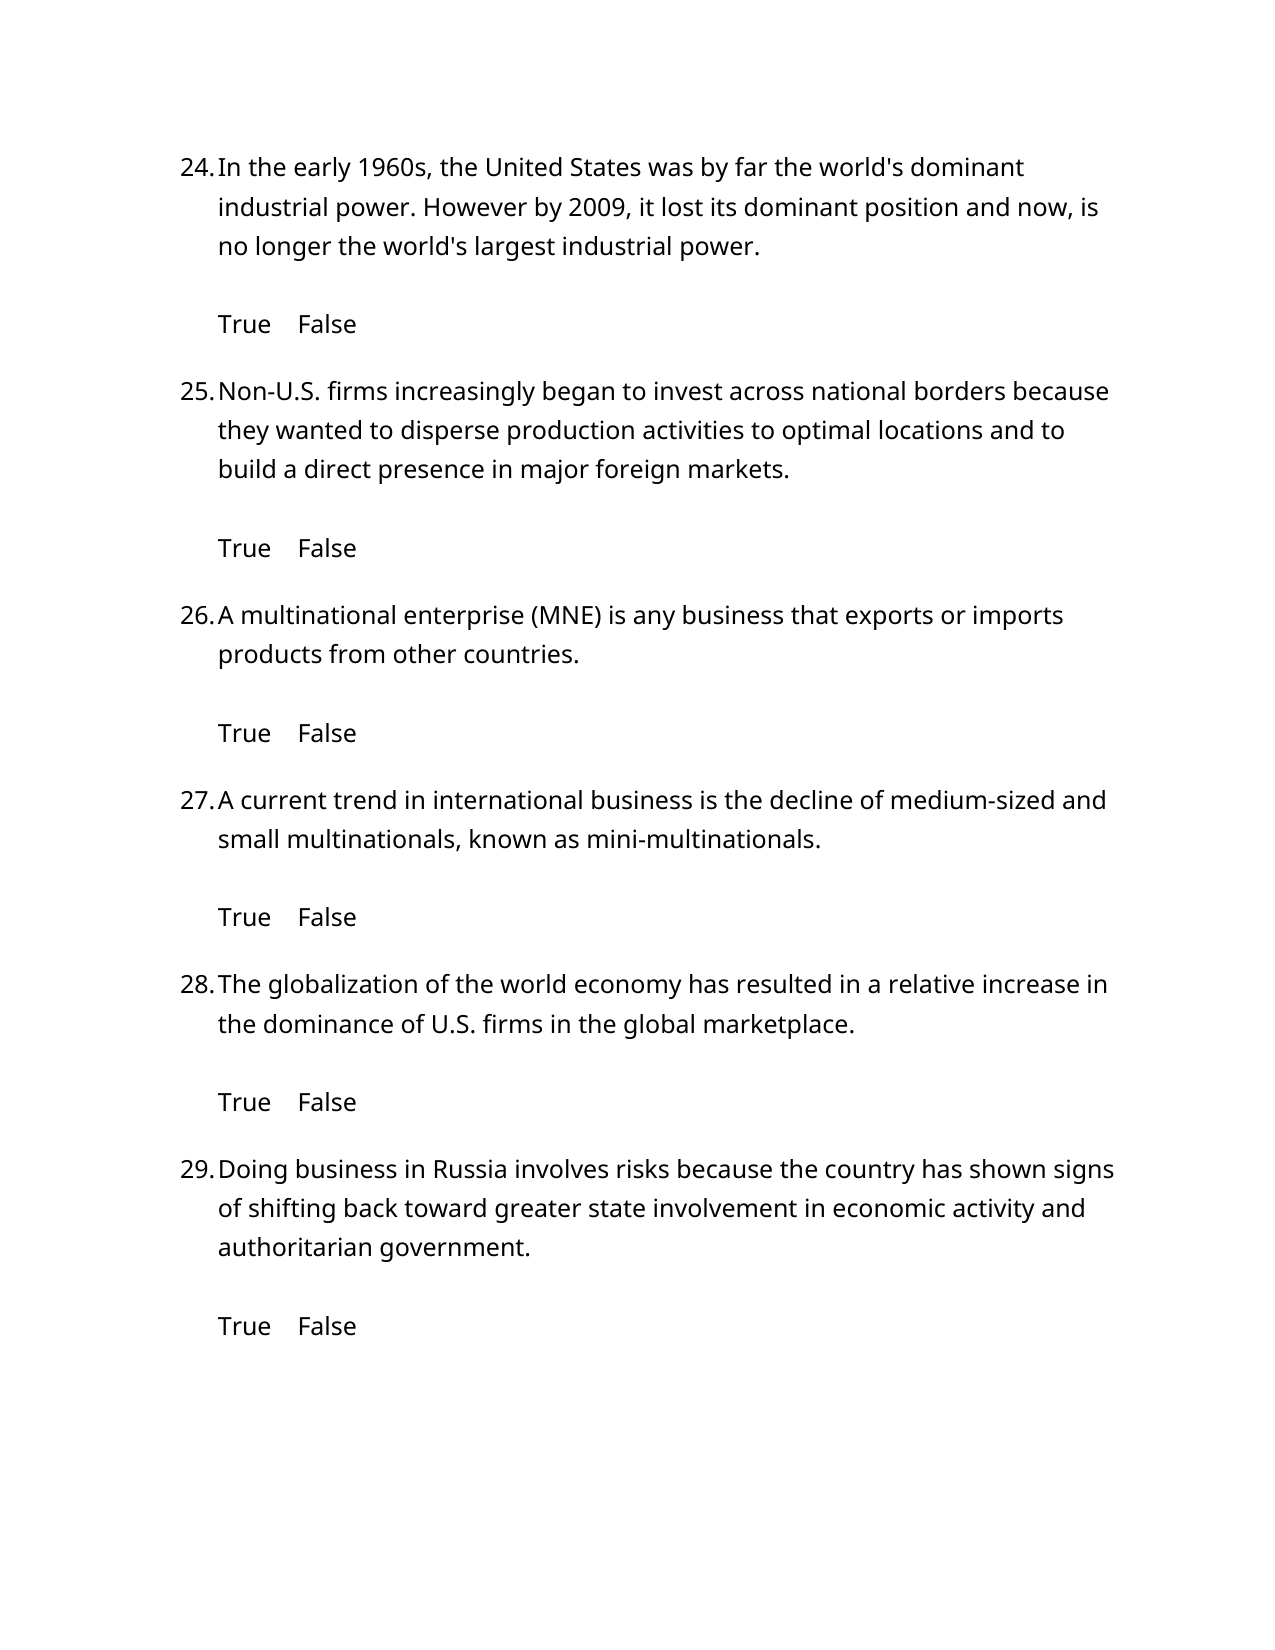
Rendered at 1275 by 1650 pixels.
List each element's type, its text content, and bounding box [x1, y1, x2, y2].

table_header 25. [180, 374, 218, 568]
table_header A multinational enterprise (MNE) is any business that exports or imports products from other countries. True False [218, 598, 1125, 753]
table_header 27. [180, 783, 218, 938]
table_header 29. [180, 1152, 218, 1346]
table_header Doing business in Russia involves risks because the country has shown signs of shifting back toward greater state involvement in economic activity and authoritarian government. True False [218, 1152, 1125, 1346]
table_header The globalization of the world economy has resulted in a relative increase in the dominance of U.S. firms in the global marketplace. True False [218, 967, 1125, 1122]
table_header 28. [180, 967, 218, 1122]
table_header 26. [180, 598, 218, 753]
table_header 24. [180, 150, 218, 344]
table_header Non-U.S. firms increasingly began to invest across national borders because they wanted to disperse production activities to optimal locations and to build a direct presence in major foreign markets. True False [218, 374, 1125, 568]
table_header A current trend in international business is the decline of medium-sized and small multinationals, known as mini-multinationals. True False [218, 783, 1125, 938]
table_header In the early 1960s, the United States was by far the world's dominant industrial power. However by 2009, it lost its dominant position and now, is no longer the world's largest industrial power. True False [218, 150, 1125, 344]
